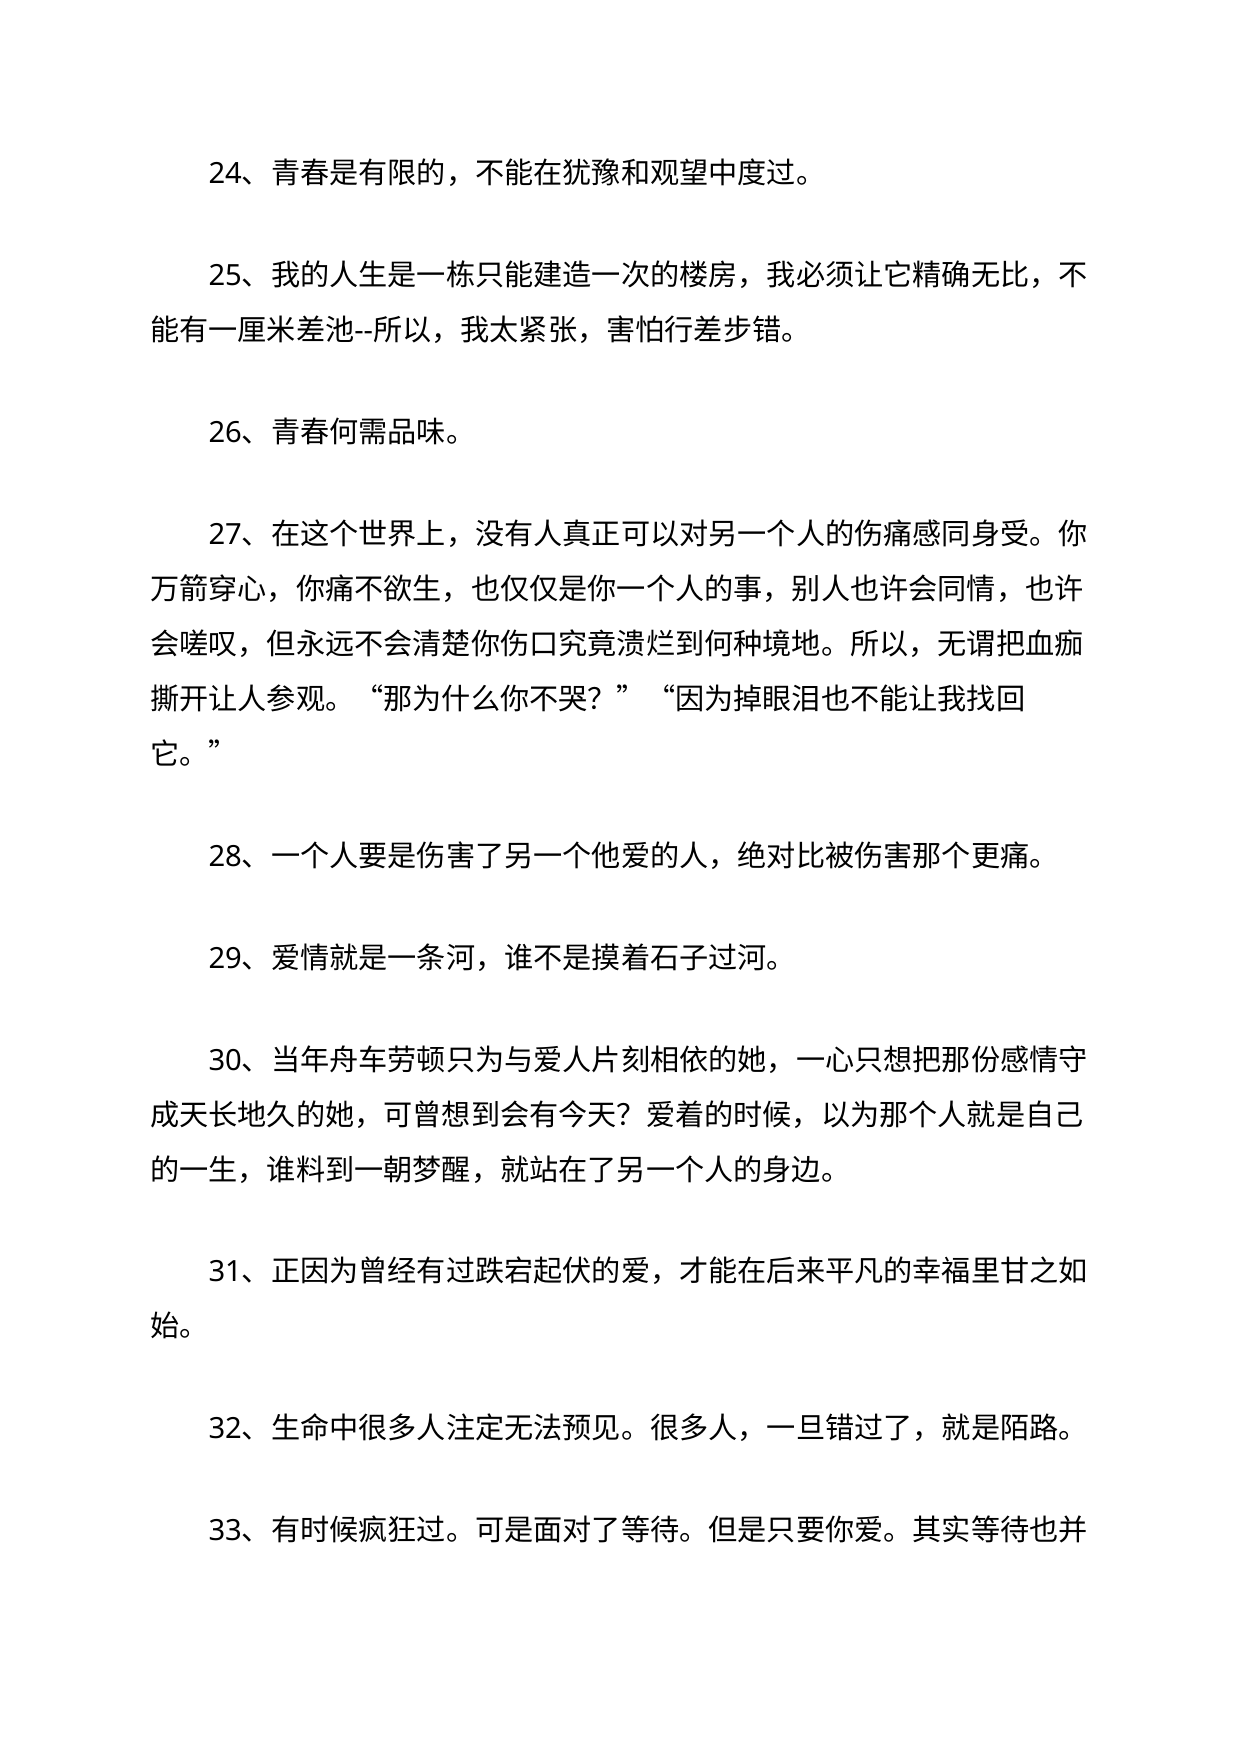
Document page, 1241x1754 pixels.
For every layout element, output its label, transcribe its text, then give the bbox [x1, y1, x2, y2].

text 24、青春是有限的，不能在犹豫和观望中度过。 [150, 150, 1090, 192]
text 31、正因为曾经有过跌宕起伏的爱，才能在后来平凡的幸福里甘之如始。 [150, 1248, 1090, 1345]
text 32、生命中很多人注定无法预见。很多人，一旦错过了，就是陌路。 [150, 1405, 1090, 1447]
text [150, 1507, 1090, 1549]
text 30、当年舟车劳顿只为与爱人片刻相依的她，一心只想把那份感情守成天长地久的她，可曾想到会有今天？爱着的时候，以为那个人就是自己的一生，谁料到一朝梦醒，就站在了另一个人的身边。 [150, 1036, 1090, 1188]
text 26、青春何需品味。 [150, 409, 1090, 451]
text 28、一个人要是伤害了另一个他爱的人，绝对比被伤害那个更痛。 [150, 832, 1090, 875]
text 25、我的人生是一栋只能建造一次的楼房，我必须让它精确无比，不能有一厘米差池--所以，我太紧张，害怕行差步错。 [150, 252, 1090, 349]
text 27、在这个世界上，没有人真正可以对另一个人的伤痛感同身受。你万箭穿心，你痛不欲生，也仅仅是你一个人的事，别人也许会同情，也许会嗟叹，但永远不会清楚你伤口究竟溃烂到何种境地。所以，无谓把血痂撕开让人参观。“那为什么你不哭？”“因为掉眼泪也不能让我找回它。” [150, 511, 1090, 773]
text 29、爱情就是一条河，谁不是摸着石子过河。 [150, 934, 1090, 977]
